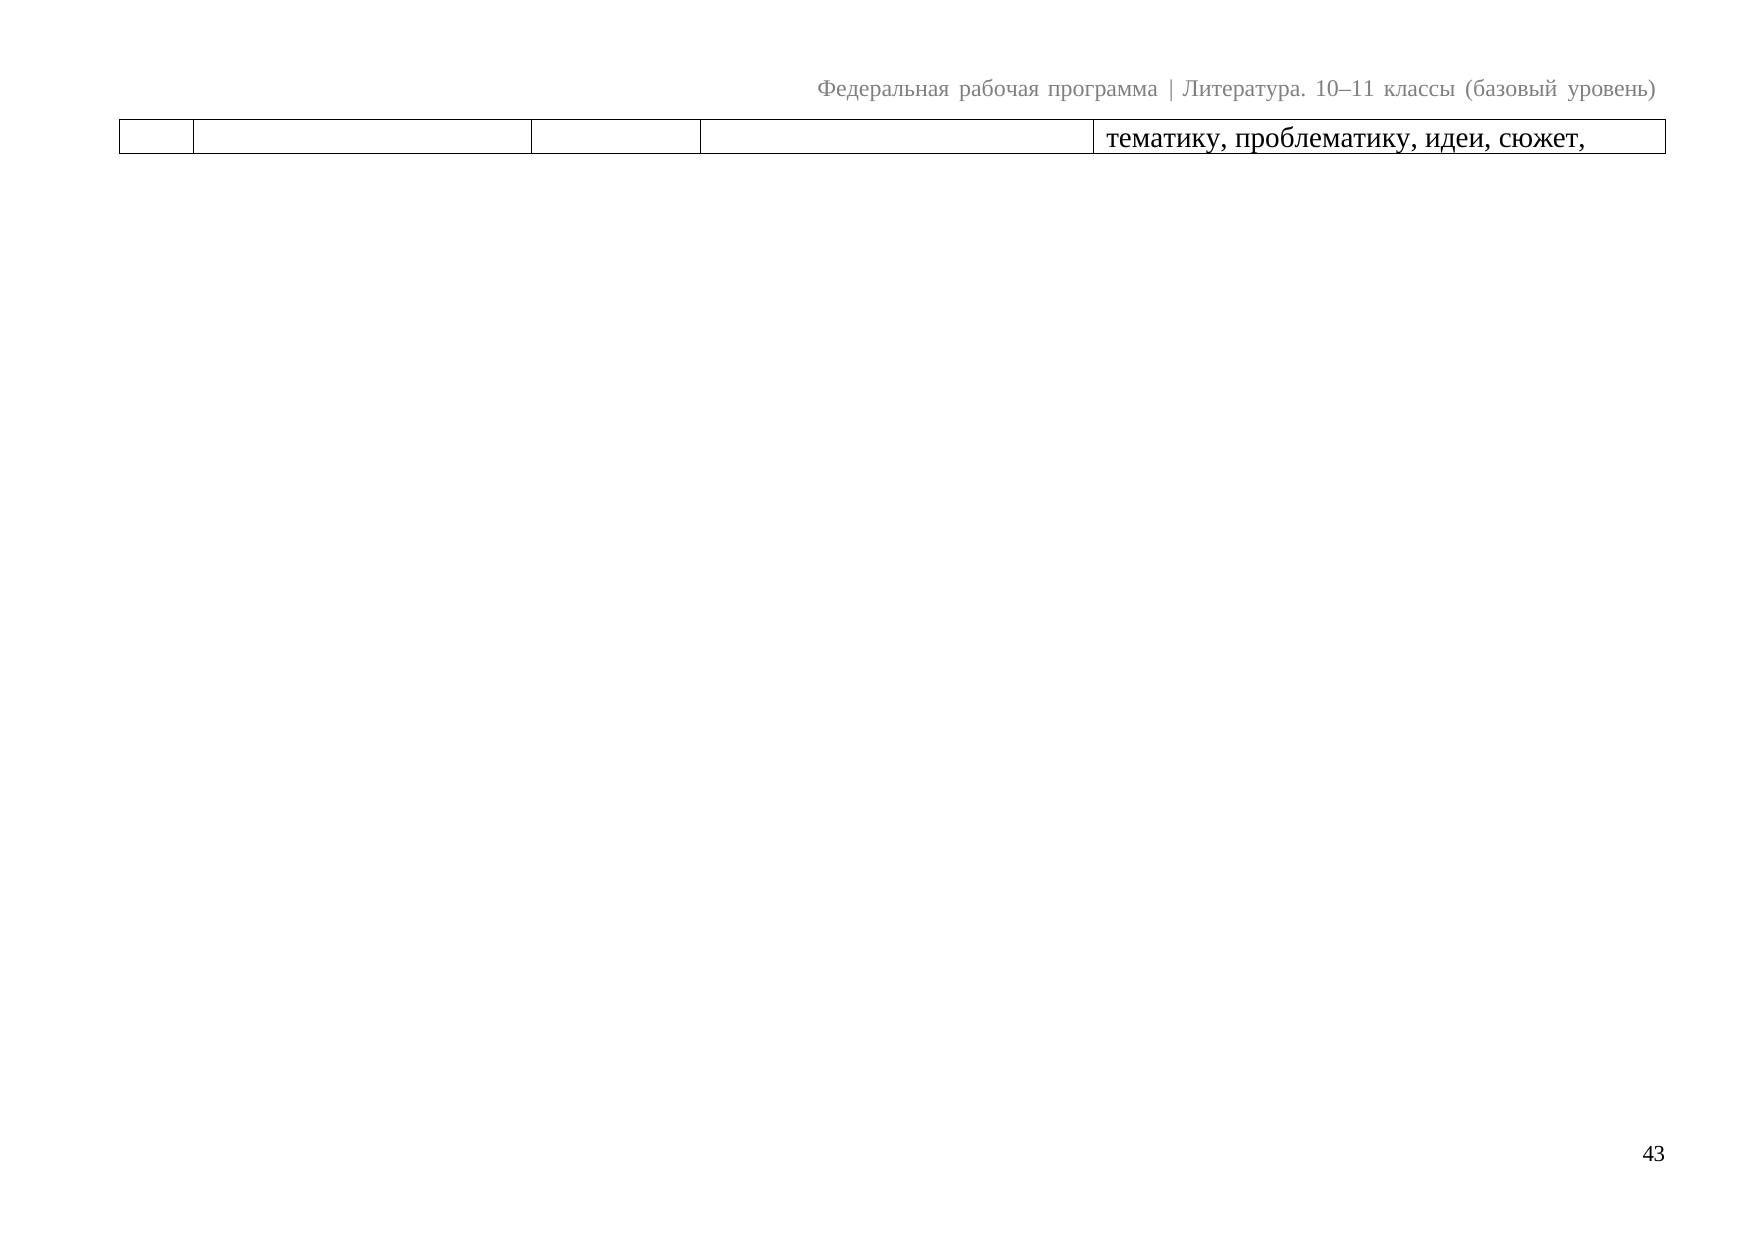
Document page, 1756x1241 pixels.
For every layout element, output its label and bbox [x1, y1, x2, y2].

table_header [701, 120, 1093, 153]
table_header [120, 120, 193, 153]
table_header [532, 120, 700, 153]
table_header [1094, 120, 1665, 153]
table_header [194, 120, 531, 153]
